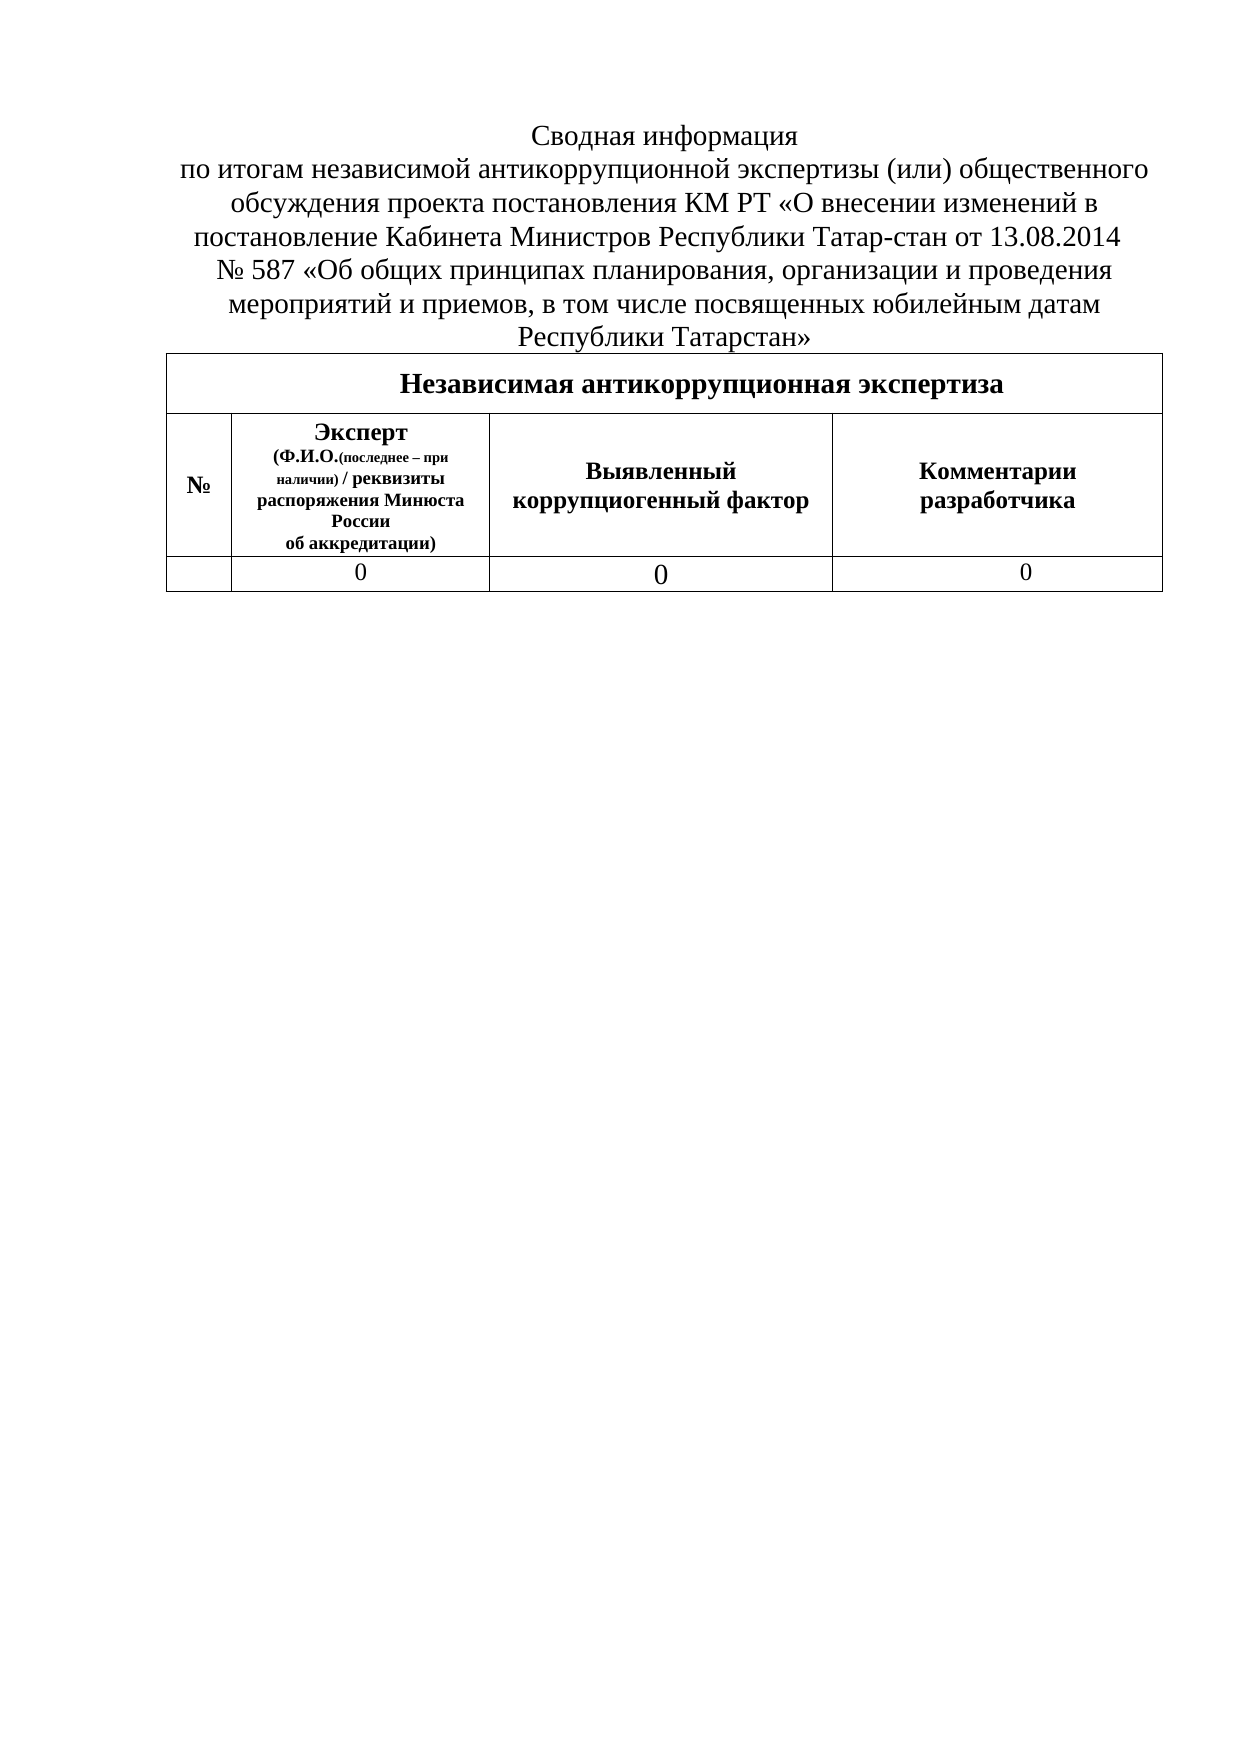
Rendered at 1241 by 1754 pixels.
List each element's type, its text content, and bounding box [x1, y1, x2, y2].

text по итогам независимой антикоррупционной экспертизы (или) общественного обсуждения проекта постановления КМ РТ «О внесении изменений в постановление Кабинета Министров Республики Татар-стан от 13.08.2014 № 587 «Об общих принципах планирования, организации и проведения мероприятий и приемов, в том числе посвященных юбилейным датам Республики Татарстан» [177, 152, 1152, 353]
table_cell № [167, 414, 231, 556]
table_cell 0 [833, 557, 1162, 591]
table_cell 0 [490, 557, 832, 591]
table_header Независимая антикоррупционная экспертиза [167, 354, 1162, 412]
table_cell Выявленный коррупциогенный фактор [490, 414, 832, 556]
text Сводная информация [177, 118, 1152, 152]
table_cell 0 [232, 557, 489, 591]
table_cell Эксперт (Ф.И.О.(последнее – при наличии) / реквизиты распоряжения Минюста России об аккредитации) [232, 414, 489, 556]
table_cell [167, 557, 231, 591]
table_cell Комментарии разработчика [833, 414, 1162, 556]
